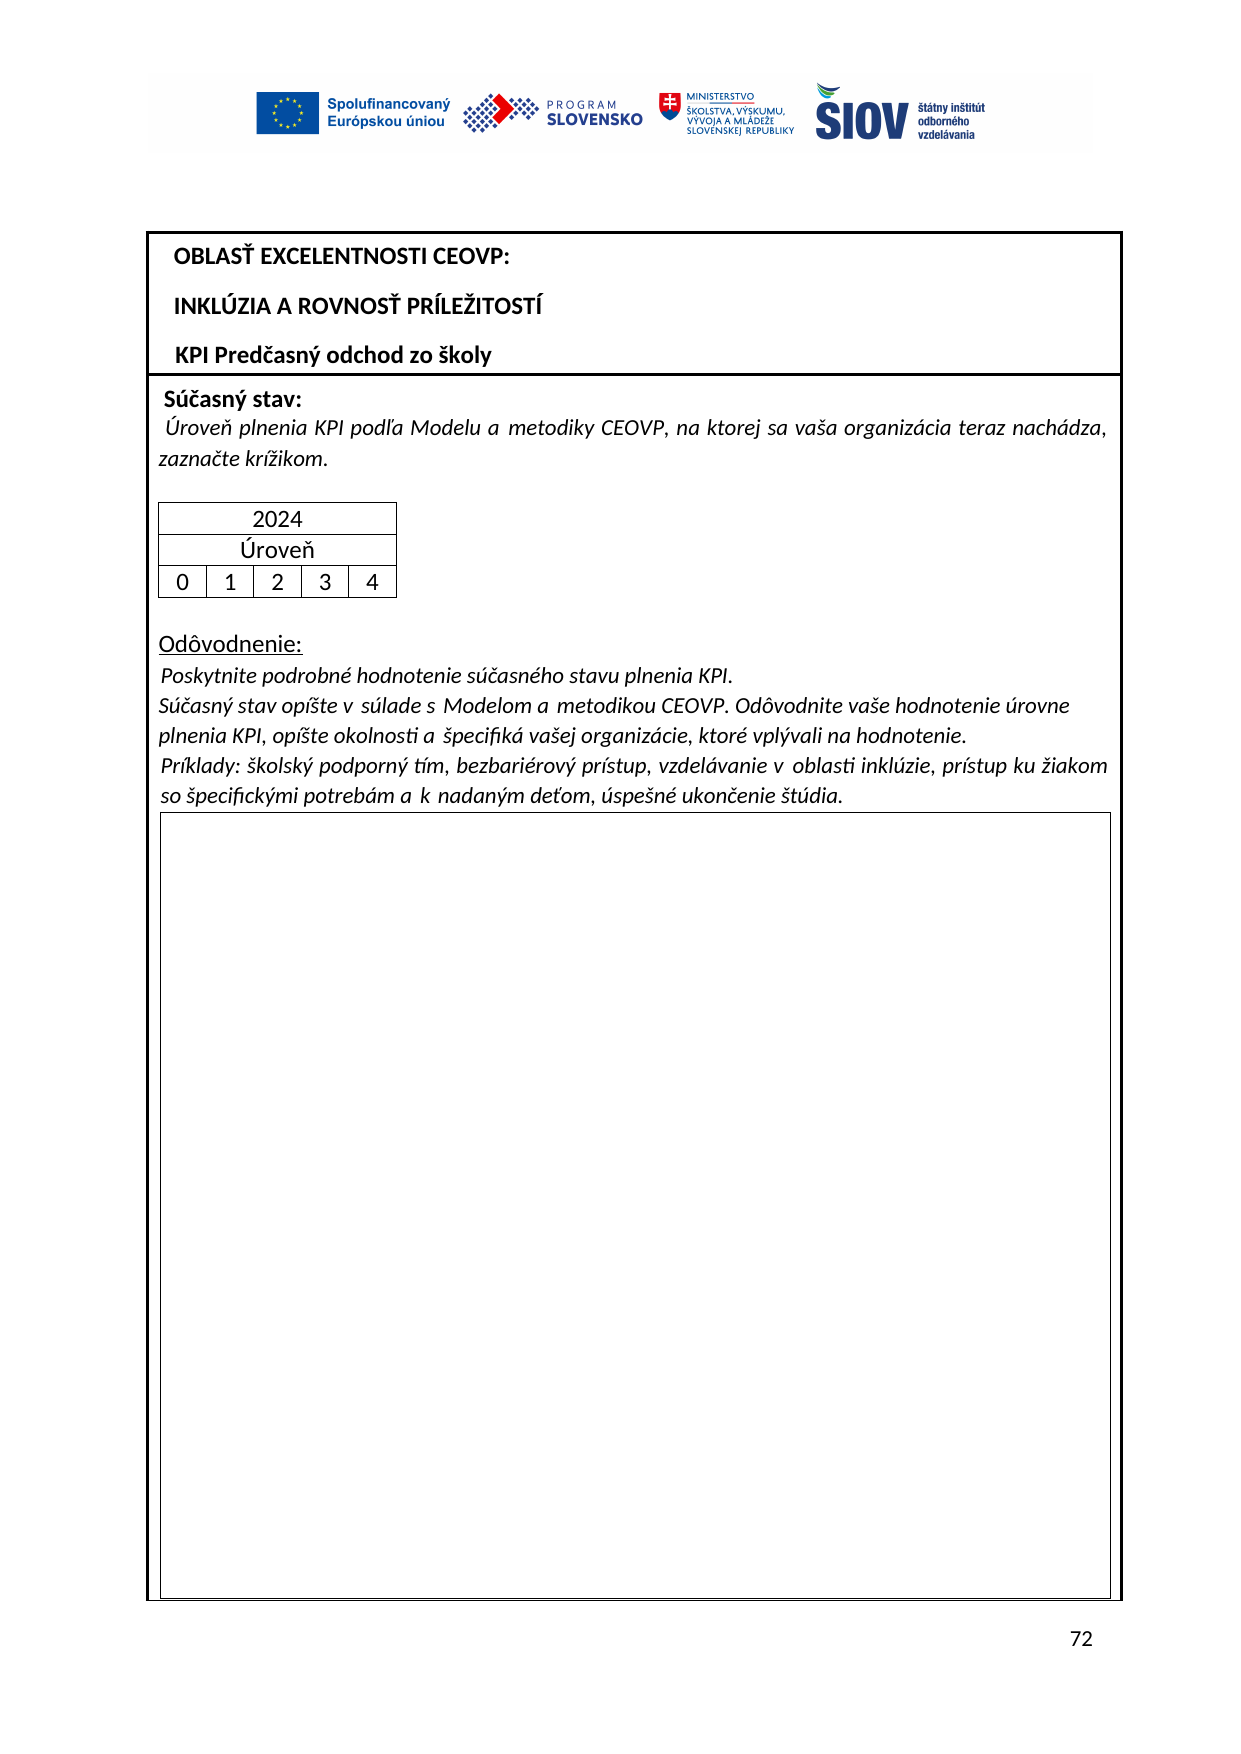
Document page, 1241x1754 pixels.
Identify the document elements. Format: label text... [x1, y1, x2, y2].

table_header OBLASŤ EXCELENTNOSTI CEOVP: INKLÚZIA A ROVNOSŤ PRÍLEŽITOSTÍ KPI Predčasný odchod zo školy [149, 234, 1120, 373]
picture [147, 73, 1093, 153]
